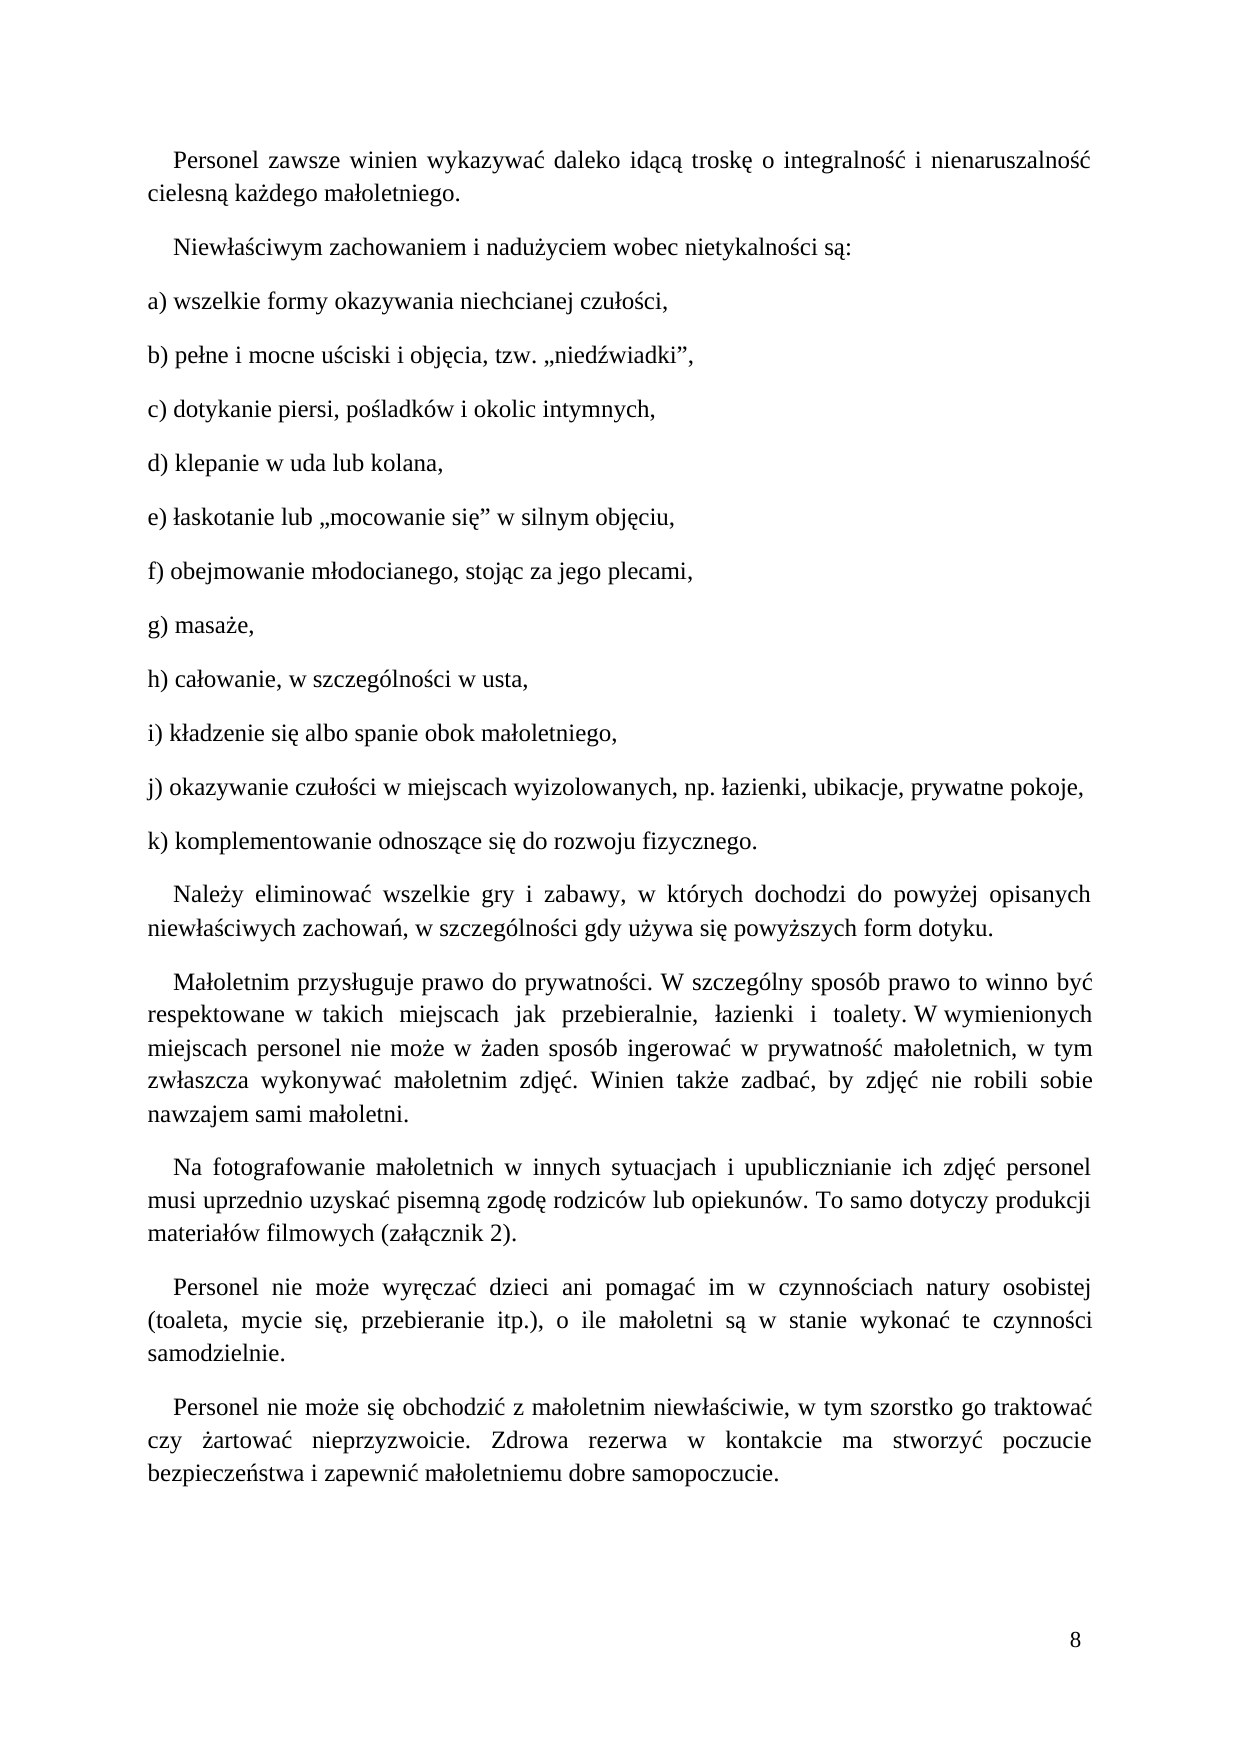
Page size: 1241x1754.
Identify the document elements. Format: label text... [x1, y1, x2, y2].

list łaskotanie lub „mocowanie się” w silnym objęciu, [147, 502, 1105, 531]
list wszelkie formy okazywania niechcianej czułości, [147, 286, 1105, 315]
list Personel zawsze winien wykazywać daleko idącą troskę o integralność i nienaruszalność cielesną każdego małoletniego. [147, 145, 1092, 207]
list okazywanie czułości w miejscach wyizolowanych, np. łazienki, ubikacje, prywatne pokoje, [147, 772, 1105, 800]
list Niewłaściwym zachowaniem i nadużyciem wobec nietykalności są: [147, 232, 1105, 261]
list komplementowanie odnoszące się do rozwoju fizycznego. [147, 826, 1105, 854]
list całowanie, w szczególności w usta, [147, 664, 1105, 692]
list kładzenie się albo spanie obok małoletniego, [147, 718, 1105, 746]
list dotykanie piersi, pośladków i okolic intymnych, [147, 394, 1105, 423]
list Na fotografowanie małoletnich w innych sytuacjach i upublicznianie ich zdjęć personel musi uprzednio uzyskać pisemną zgodę rodziców lub opiekunów. To samo dotyczy produkcji materiałów filmowych (załącznik 2). [147, 1152, 1092, 1247]
list pełne i mocne uściski i objęcia, tzw. „niedźwiadki”, [147, 340, 1105, 368]
list Małoletnim przysługuje prawo do prywatności. W szczególny sposób prawo to winno być respektowane w takich miejscach jak przebieralnie, łazienki i toalety. W wymienionych miejscach personel nie może w żaden sposób ingerować w prywatność małoletnich, w tym zwłaszcza wykonywać małoletnim zdjęć. Winien także zadbać, by zdjęć nie robili sobie nawzajem sami małoletni. [147, 967, 1093, 1127]
list Należy eliminować wszelkie gry i zabawy, w których dochodzi do powyżej opisanych niewłaściwych zachowań, w szczególności gdy używa się powyższych form dotyku. [147, 879, 1092, 941]
list obejmowanie młodocianego, stojąc za jego plecami, [147, 556, 1105, 584]
list masaże, [147, 610, 1105, 638]
list Personel nie może wyręczać dzieci ani pomagać im w czynnościach natury osobistej (toaleta, mycie się, przebieranie itp.), o ile małoletni są w stanie wykonać te czynności samodzielnie. [147, 1272, 1093, 1367]
list klepanie w uda lub kolana, [147, 448, 1105, 477]
list Personel nie może się obchodzić z małoletnim niewłaściwie, w tym szorstko go traktować czy żartować nieprzyzwoicie. Zdrowa rezerwa w kontakcie ma stworzyć poczucie bezpieczeństwa i zapewnić małoletniemu dobre samopoczucie. [147, 1392, 1093, 1487]
